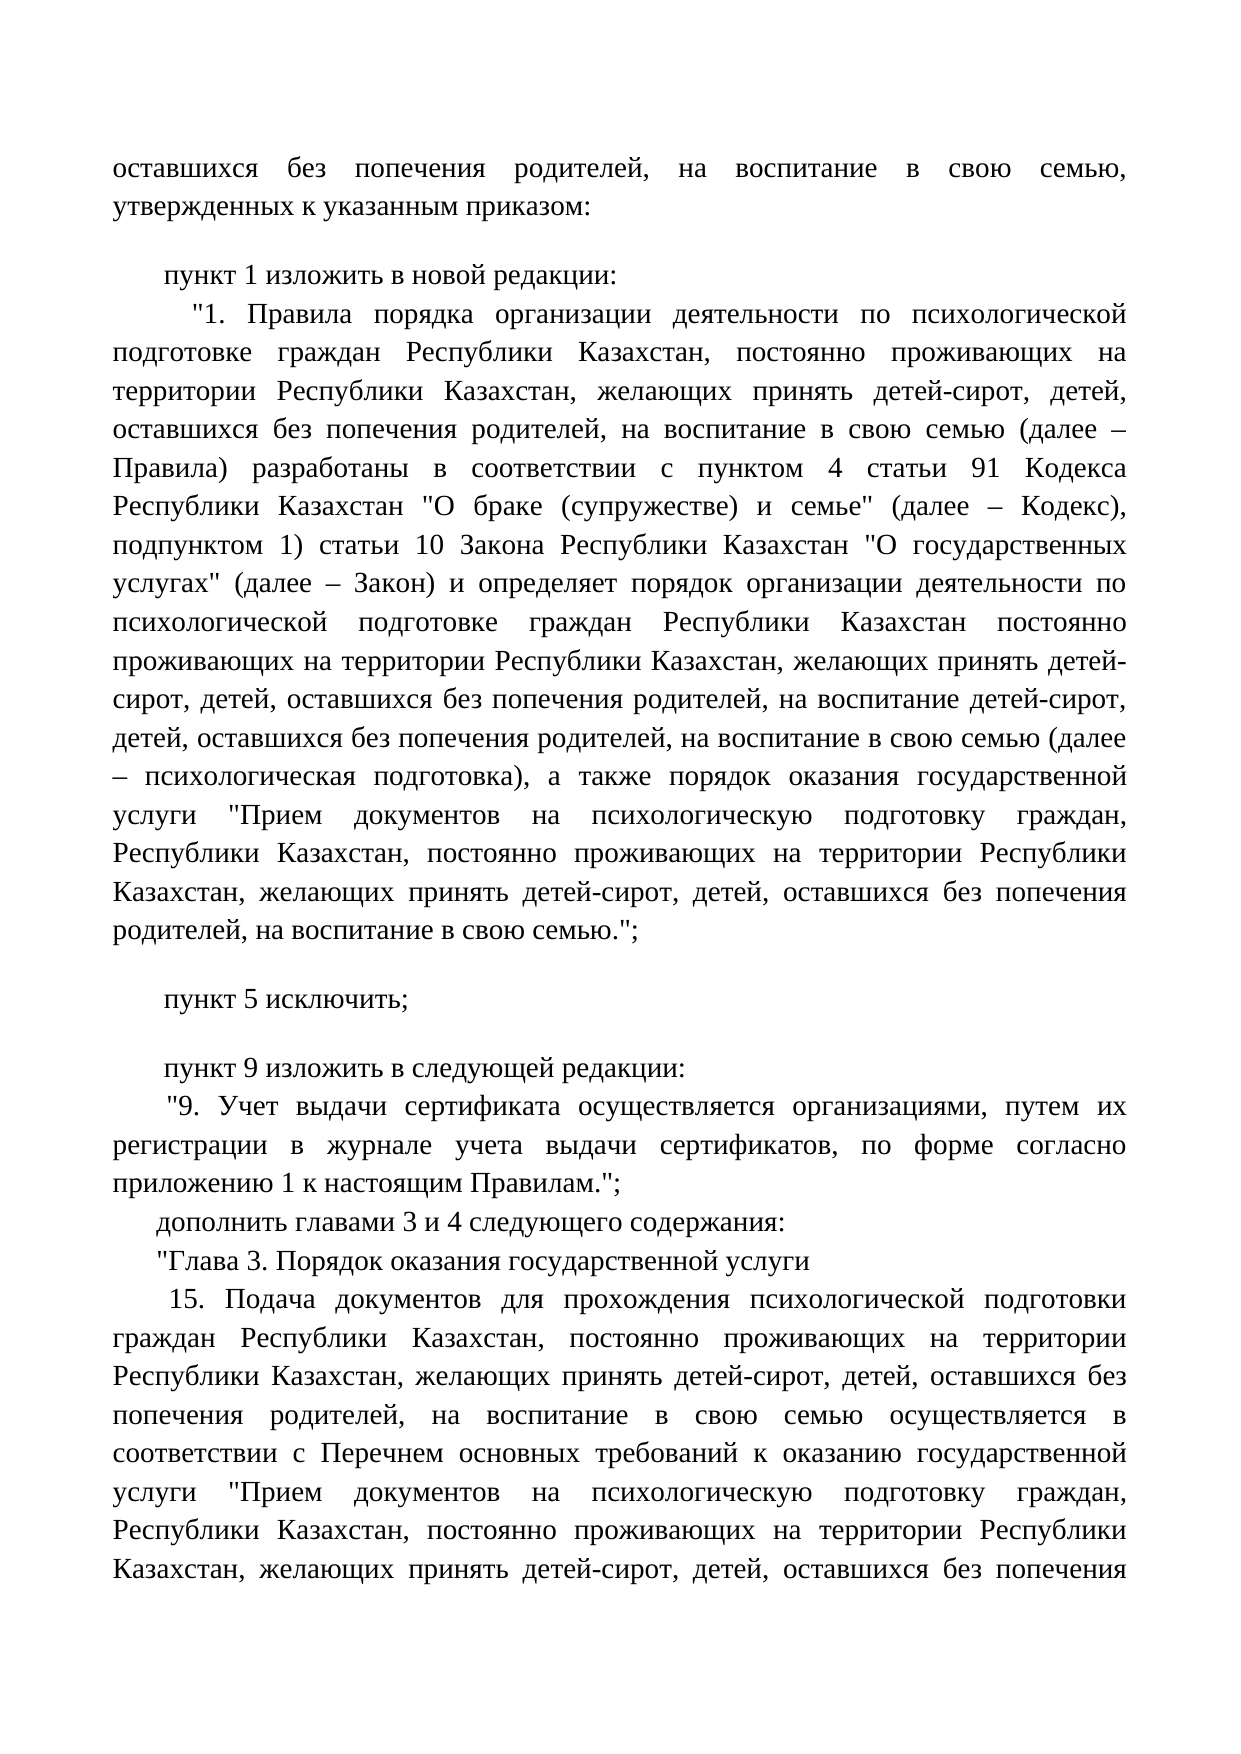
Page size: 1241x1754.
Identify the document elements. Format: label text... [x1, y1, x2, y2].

text "1. Правила порядка организации деятельности по психологической подготовке граждан Республики Казахстан, постоянно проживающих на территории Республики Казахстан, желающих принять детей-сирот, детей, оставшихся без попечения родителей, на воспитание в свою семью (далее – Правила) разработаны в соответствии с пунктом 4 статьи 91 Кодекса Республики Казахстан "О браке (супружестве) и семье" (далее – Кодекс), подпунктом 1) статьи 10 Закона Республики Казахстан "О государственных услугах" (далее – Закон) и определяет порядок организации деятельности по психологической подготовке граждан Республики Казахстан постоянно проживающих на территории Республики Казахстан, желающих принять детей-сирот, детей, оставшихся без попечения родителей, на воспитание детей-сирот, детей, оставшихся без попечения родителей, на воспитание в свою семью (далее – психологическая подготовка), а также порядок оказания государственной услуги "Прием документов на психологическую подготовку граждан, Республики Казахстан, постоянно проживающих на территории Республики Казахстан, желающих принять детей-сирот, детей, оставшихся без попечения родителей, на воспитание в свою семью."; [112, 296, 1128, 946]
text пункт 1 изложить в новой редакции: [112, 257, 1128, 291]
text дополнить главами 3 и 4 следующего содержания: [112, 1204, 1128, 1238]
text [112, 1281, 1128, 1584]
text пункт 9 изложить в следующей редакции: [112, 1050, 1128, 1083]
text пункт 5 исключить; [112, 981, 1128, 1015]
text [112, 150, 1128, 222]
text "Глава 3. Порядок оказания государственной услуги [112, 1243, 1128, 1276]
text "9. Учет выдачи сертификата осуществляется организациями, путем их регистрации в журнале учета выдачи сертификатов, по форме согласно приложению 1 к настоящим Правилам."; [112, 1088, 1128, 1199]
